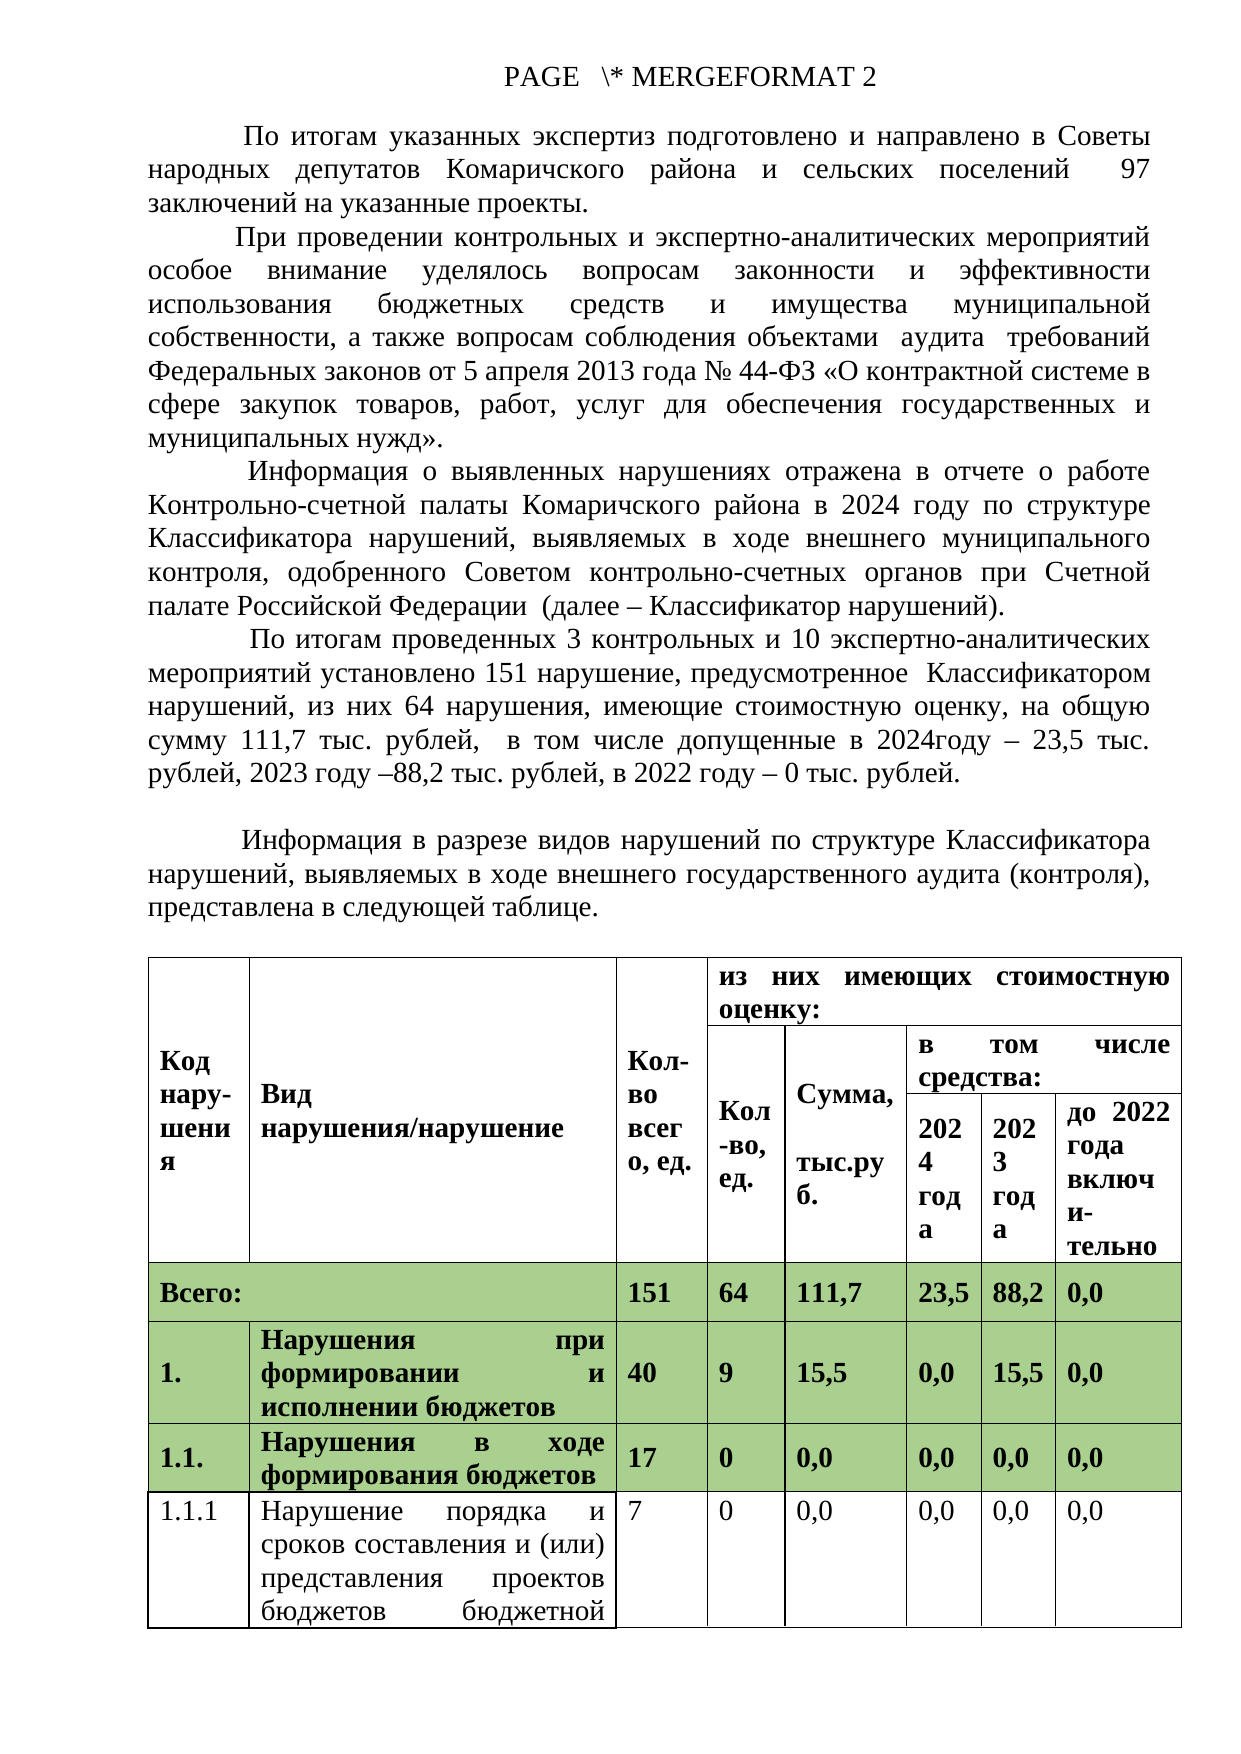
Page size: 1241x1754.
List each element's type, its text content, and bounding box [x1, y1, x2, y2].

table_cell 0,0 [786, 1424, 906, 1491]
text Информация о выявленных нарушениях отражена в отчете о работе Контрольно-счетной палаты Комаричского района в 2024 году по структуре Классификатора нарушений, выявляемых в ходе внешнего муниципального контроля, одобренного Советом контрольно-счетных органов при Счетной палате Российской Федерации (далее – Классификатор нарушений). [148, 453, 1152, 621]
table_cell 0 [708, 1492, 785, 1627]
text При проведении контрольных и экспертно-аналитических мероприятий особое внимание уделялось вопросам законности и эффективности использования бюджетных средств и имущества муниципальной собственности, а также вопросам соблюдения объектами аудита требований Федеральных законов от 5 апреля 2013 года № 44-ФЗ «О контрактной системе в сфере закупок товаров, работ, услуг для обеспечения государственных и муниципальных нужд». [148, 219, 1152, 453]
table_cell в том числе средства: [907, 1026, 1181, 1093]
table_cell 0,0 [982, 1424, 1055, 1491]
table_cell 0,0 [785, 1492, 907, 1627]
table_cell 0,0 [1056, 1424, 1181, 1491]
text По итогам проведенных 3 контрольных и 10 экспертно-аналитических мероприятий установлено 151 нарушение, предусмотренное Классификатором нарушений, из них 64 нарушения, имеющие стоимостную оценку, на общую сумму 111,7 тыс. рублей, в том числе допущенные в 2024году – 23,5 тыс. рублей, 2023 году –88,2 тыс. рублей, в 2022 году – 0 тыс. рублей. [148, 621, 1152, 789]
table_cell 15,5 [786, 1322, 906, 1423]
table_cell Сумма, тыс.руб. [786, 1026, 906, 1262]
table_header Вид нарушения/нарушение [250, 958, 616, 1262]
table_cell 0,0 [907, 1322, 981, 1423]
table_cell 40 [617, 1322, 707, 1423]
table_cell 0,0 [1056, 1263, 1181, 1321]
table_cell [250, 1493, 615, 1627]
table_cell 151 [617, 1263, 707, 1321]
table_cell Кол-во, ед. [708, 1026, 784, 1262]
table_cell 17 [617, 1424, 707, 1491]
table_cell 2023 года [982, 1094, 1055, 1262]
table_header Код нару-шения [149, 958, 249, 1262]
table_cell 0,0 [907, 1424, 981, 1491]
table_cell 1. [149, 1322, 249, 1423]
table_cell 0,0 [1056, 1322, 1181, 1423]
table_cell 9 [708, 1322, 784, 1423]
table_header Кол-во всего, ед. [617, 958, 707, 1262]
table_cell 111,7 [786, 1263, 906, 1321]
text По итогам указанных экспертиз подготовлено и направлено в Советы народных депутатов Комаричского района и сельских поселений 97 заключений на указанные проекты. [148, 118, 1152, 219]
table_cell 0 [708, 1424, 784, 1491]
table_cell Нарушения при формировании и исполнении бюджетов [250, 1322, 616, 1423]
table_cell 0,0 [981, 1492, 1056, 1627]
table_cell 88,2 [982, 1263, 1055, 1321]
table_header из них имеющих стоимостную оценку: [708, 958, 1181, 1025]
table_cell 1.1. [149, 1424, 249, 1491]
table_cell 0,0 [907, 1492, 981, 1627]
table_cell 7 [617, 1492, 707, 1627]
table_cell 15,5 [982, 1322, 1055, 1423]
text Информация в разрезе видов нарушений по структуре Классификатора нарушений, выявляемых в ходе внешнего государственного аудита (контроля), представлена в следующей таблице. [148, 822, 1152, 923]
table_cell 2024 года [907, 1094, 981, 1262]
table_cell Нарушения в ходе формирования бюджетов [250, 1424, 616, 1491]
table_cell 23,5 [907, 1263, 981, 1321]
table_cell Всего: [149, 1263, 616, 1321]
table_cell 64 [708, 1263, 784, 1321]
table_cell 0,0 [1056, 1492, 1181, 1627]
table_cell до 2022 года включи-тельно [1056, 1094, 1181, 1262]
table_cell 1.1.1 [149, 1493, 248, 1627]
